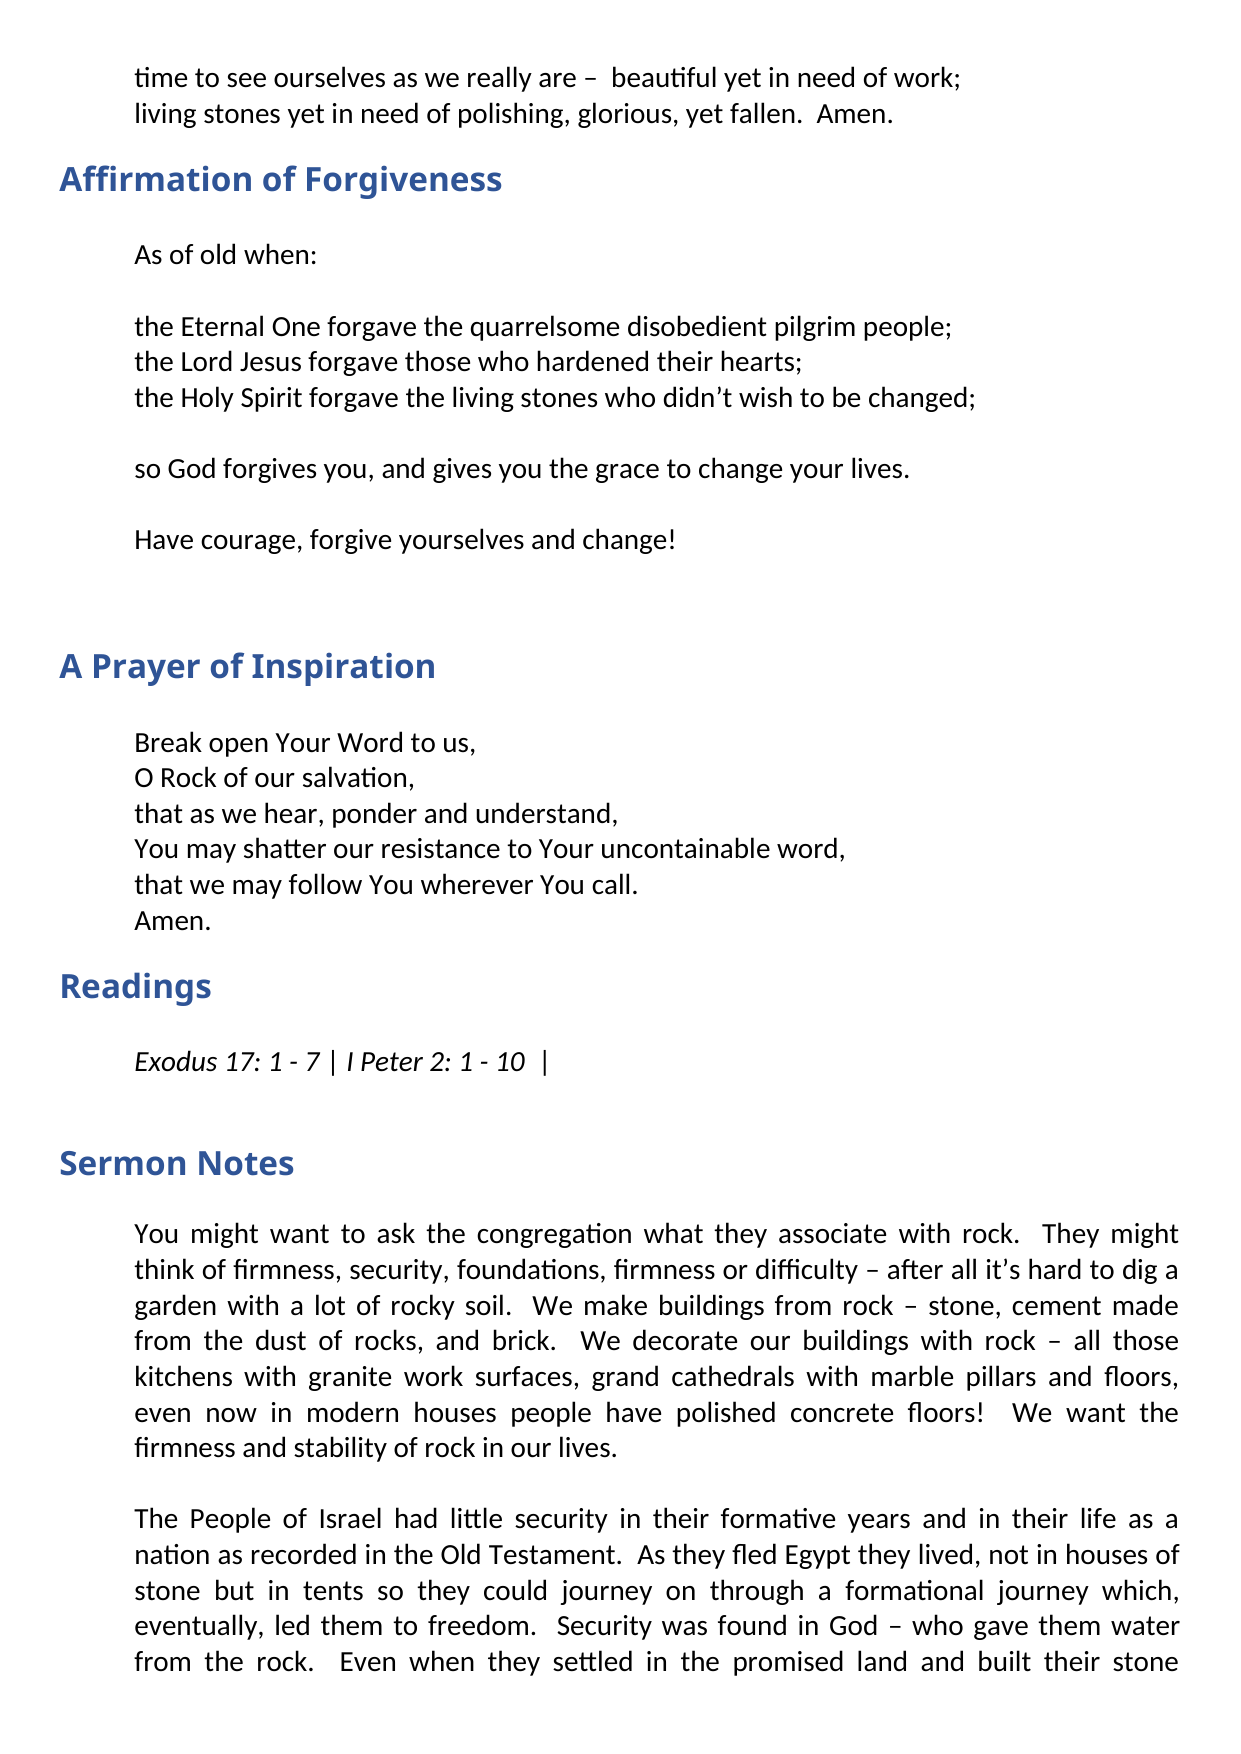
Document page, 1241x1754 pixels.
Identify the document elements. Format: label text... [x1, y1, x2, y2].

subtitle Have courage, forgive yourselves and change! [59, 521, 1181, 557]
subtitle so God forgives you, and gives you the grace to change your lives. [59, 450, 1181, 486]
text You might want to ask the congregation what they associate with rock. They might think of firmness, security, foundations, firmness or difficulty – after all it’s hard to dig a garden with a lot of rocky soil. We make buildings from rock – stone, cement made from the dust of rocks, and brick. We decorate our buildings with rock – all those kitchens with granite work surfaces, grand cathedrals with marble pillars and floors, even now in modern houses people have polished concrete floors! We want the firmness and stability of rock in our lives. [134, 1216, 1181, 1465]
text living stones yet in need of polishing, glorious, yet fallen. Amen. [59, 95, 1181, 130]
subtitle As of old when: [59, 236, 1181, 272]
text O Rock of our salvation, [59, 759, 1181, 795]
text that we may follow You wherever You call. [59, 866, 1181, 902]
subtitle the Eternal One forgave the quarrelsome disobedient pilgrim people; [59, 308, 1181, 343]
subtitle the Holy Spirit forgave the living stones who didn’t wish to be changed; [59, 379, 1181, 414]
subtitle Sermon Notes [59, 1140, 1181, 1185]
subtitle Affirmation of Forgiveness [59, 155, 1181, 201]
text You may shatter our resistance to Your uncontainable word, [59, 831, 1181, 866]
subtitle A Prayer of Inspiration [59, 643, 1181, 688]
text Break open Your Word to us, [59, 724, 1181, 759]
text that as we hear, ponder and understand, [59, 795, 1181, 831]
text Amen. [59, 902, 1181, 937]
subtitle Readings [59, 962, 1181, 1008]
text Exodus 17: 1 - 7 | I Peter 2: 1 - 10 | [59, 1043, 1181, 1079]
text time to see ourselves as we really are – beautiful yet in need of work; [59, 59, 1181, 95]
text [134, 1501, 1181, 1679]
subtitle the Lord Jesus forgave those who hardened their hearts; [59, 343, 1181, 379]
